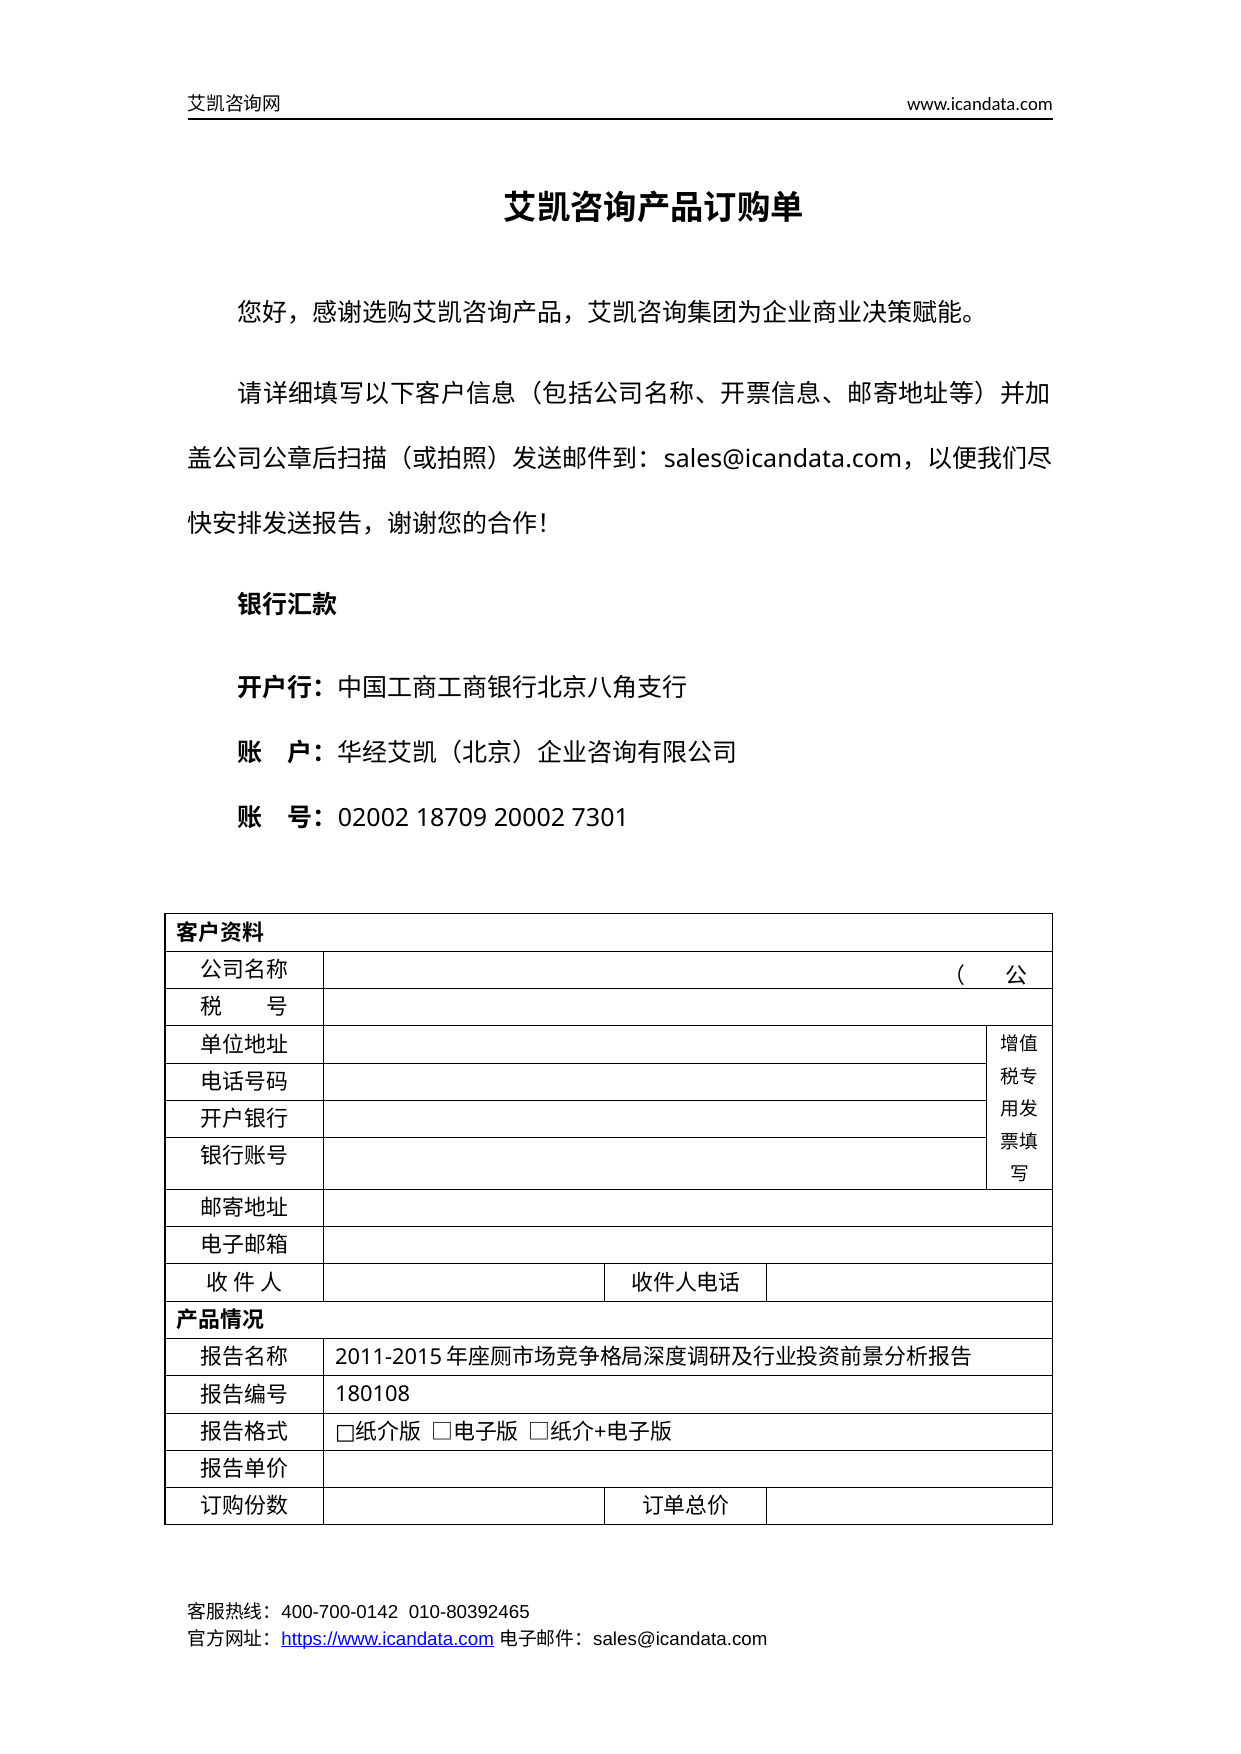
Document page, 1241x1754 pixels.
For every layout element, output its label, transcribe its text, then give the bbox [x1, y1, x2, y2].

table_cell 2011-2015年座厕市场竞争格局深度调研及行业投资前景分析报告 [324, 1339, 1052, 1375]
table_cell 单位地址 [166, 1026, 323, 1062]
table_cell 报告格式 [166, 1414, 323, 1450]
table_cell 银行账号 [166, 1138, 323, 1189]
table_cell [324, 1138, 986, 1189]
table_cell 邮寄地址 [166, 1190, 323, 1226]
text 账 号：02002 18709 20002 7301 [187, 783, 1053, 848]
table_cell [324, 1101, 986, 1137]
table_cell 增值税专用发票填写 [987, 1026, 1052, 1189]
table_cell 报告名称 [166, 1339, 323, 1375]
table_cell 180108 [324, 1376, 1052, 1412]
table_cell [324, 1026, 986, 1062]
table_cell [324, 1451, 1052, 1487]
table_cell [324, 989, 1052, 1025]
table_cell 电话号码 [166, 1064, 323, 1100]
table_cell [324, 1064, 986, 1100]
table_cell [324, 1190, 1052, 1226]
table_cell 税 号 [166, 989, 323, 1025]
table_cell 收件人电话 [605, 1264, 766, 1301]
table_cell [324, 1227, 1052, 1263]
table_cell 开户银行 [166, 1101, 323, 1137]
text 艾凯咨询产品订购单 [187, 172, 1053, 237]
table_cell □纸介版 □电子版 □纸介+电子版 [324, 1414, 1052, 1450]
text 您好，感谢选购艾凯咨询产品，艾凯咨询集团为企业商业决策赋能。 [187, 278, 1053, 343]
table_cell [767, 1264, 1052, 1301]
table_header 客户资料 [166, 914, 1052, 951]
text 开户行：中国工商工商银行北京八角支行 [187, 653, 1053, 718]
table_cell 订单总价 [605, 1488, 766, 1524]
table_cell [324, 1488, 604, 1524]
table_cell [767, 1488, 1052, 1524]
text 请详细填写以下客户信息（包括公司名称、开票信息、邮寄地址等）并加盖公司公章后扫描（或拍照）发送邮件到：sales@icandata.com，以便我们尽快安排发送报告，谢谢您的合作！ [187, 359, 1053, 554]
text 银行汇款 [187, 570, 1053, 635]
table_cell 报告单价 [166, 1451, 323, 1487]
table_cell 收 件 人 [166, 1264, 323, 1301]
table_cell 公司名称 [166, 952, 323, 988]
text 账 户：华经艾凯（北京）企业咨询有限公司 [187, 718, 1053, 783]
table_cell 产品情况 [166, 1302, 1052, 1338]
table_cell [324, 952, 1052, 988]
table_cell 订购份数 [166, 1488, 323, 1524]
table_cell [324, 1264, 604, 1301]
table_cell 电子邮箱 [166, 1227, 323, 1263]
table_cell 报告编号 [166, 1376, 323, 1412]
